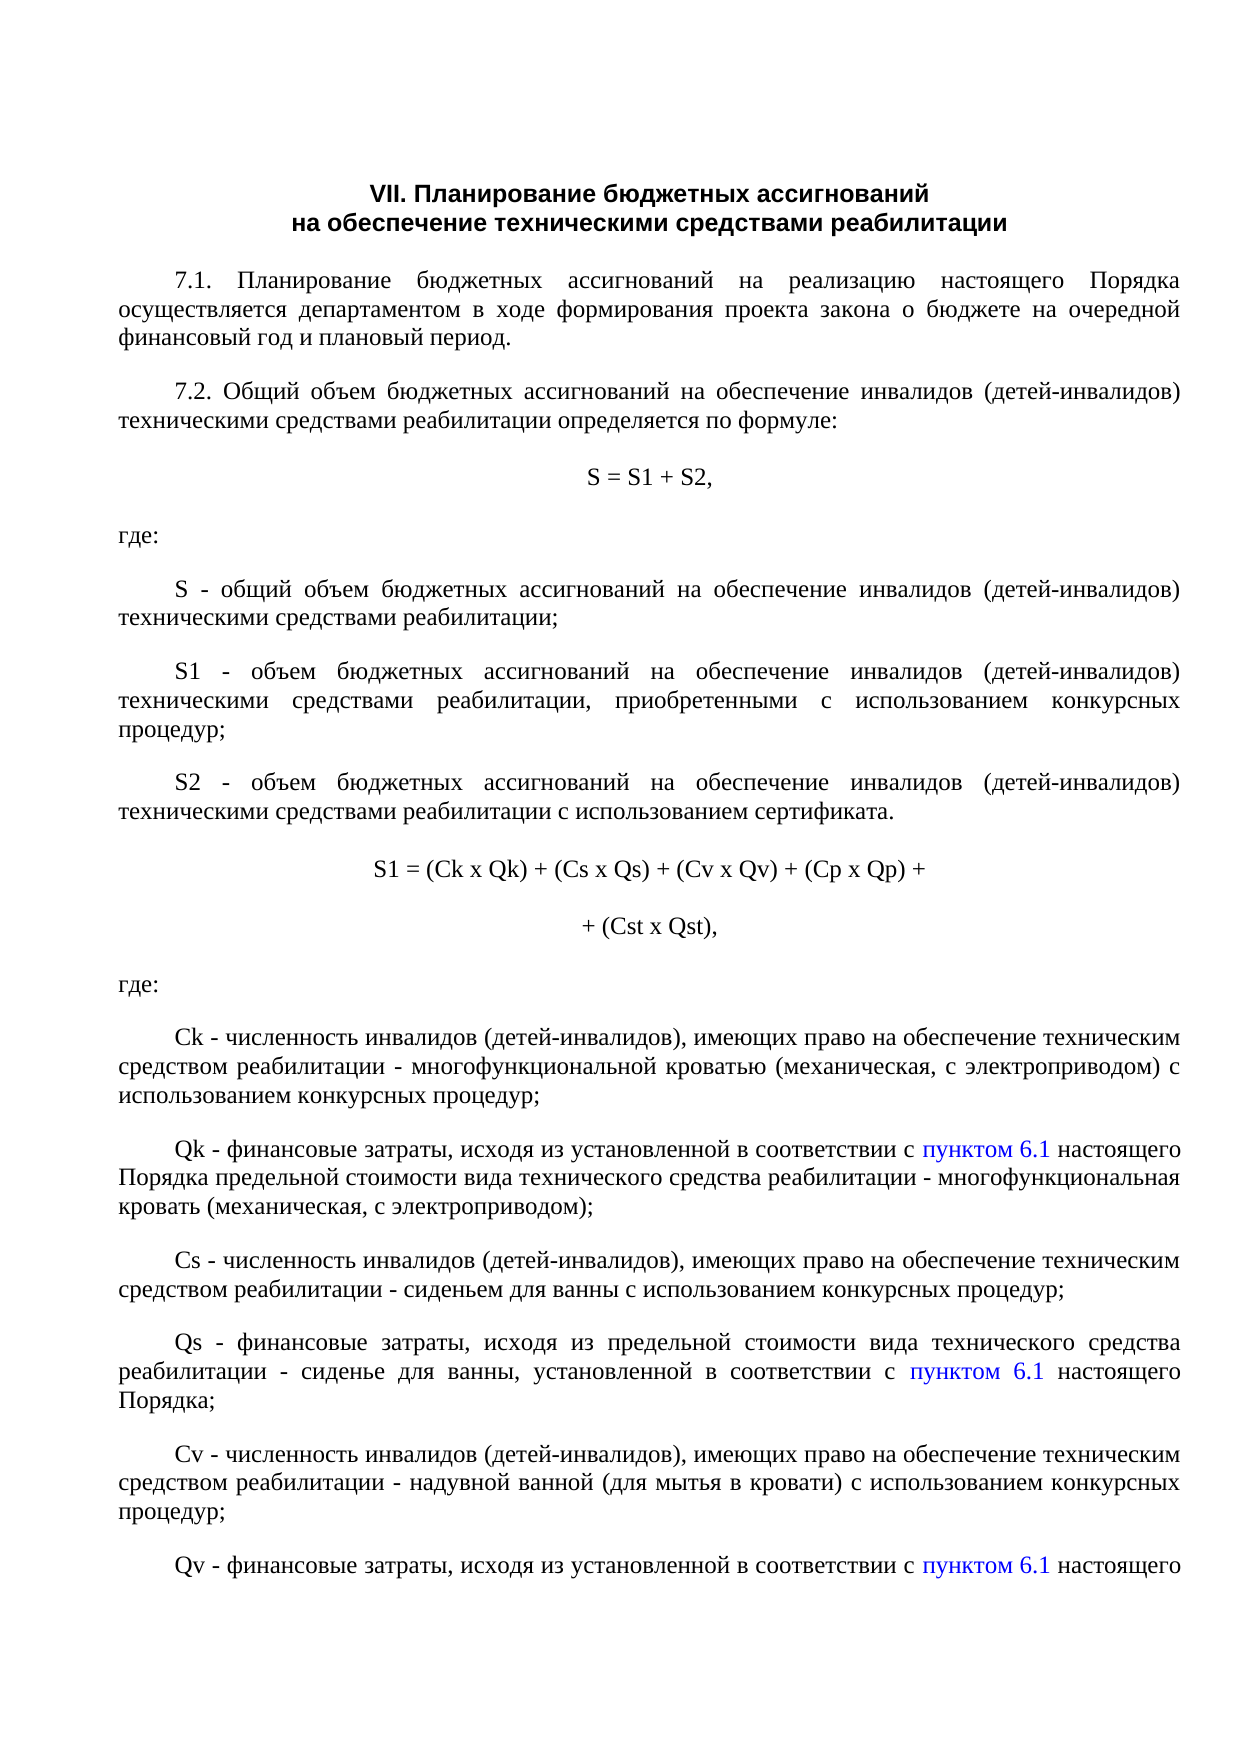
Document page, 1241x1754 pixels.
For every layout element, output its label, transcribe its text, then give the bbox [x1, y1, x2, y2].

text S1 - объем бюджетных ассигнований на обеспечение инвалидов (детей-инвалидов) техническими средствами реабилитации, приобретенными с использованием конкурсных процедур; [118, 656, 1181, 742]
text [118, 1550, 1181, 1579]
title VII. Планирование бюджетных ассигнований [118, 179, 1181, 207]
text где: [118, 520, 1181, 549]
title на обеспечение техническими средствами реабилитации [118, 207, 1181, 236]
text S - общий объем бюджетных ассигнований на обеспечение инвалидов (детей-инвалидов) техническими средствами реабилитации; [118, 574, 1181, 631]
text Qk - финансовые затраты, исходя из установленной в соответствии с пунктом 6.1 настоящего Порядка предельной стоимости вида технического средства реабилитации - многофункциональная кровать (механическая, с электроприводом); [118, 1134, 1181, 1220]
text где: [118, 969, 1181, 997]
text Cv - численность инвалидов (детей-инвалидов), имеющих право на обеспечение техническим средством реабилитации - надувной ванной (для мытья в кровати) с использованием конкурсных процедур; [118, 1439, 1181, 1525]
text S1 = (Ck x Qk) + (Cs x Qs) + (Cv x Qv) + (Cp x Qp) + [118, 854, 1181, 882]
text 7.1. Планирование бюджетных ассигнований на реализацию настоящего Порядка осуществляется департаментом в ходе формирования проекта закона о бюджете на очередной финансовый год и плановый период. [118, 265, 1181, 351]
text Qs - финансовые затраты, исходя из предельной стоимости вида технического средства реабилитации - сиденье для ванны, установленной в соответствии с пунктом 6.1 настоящего Порядка; [118, 1327, 1181, 1414]
text S2 - объем бюджетных ассигнований на обеспечение инвалидов (детей-инвалидов) техническими средствами реабилитации с использованием сертификата. [118, 767, 1181, 825]
text + (Cst x Qst), [118, 911, 1181, 940]
text Cs - численность инвалидов (детей-инвалидов), имеющих право на обеспечение техническим средством реабилитации - сиденьем для ванны с использованием конкурсных процедур; [118, 1245, 1181, 1302]
text 7.2. Общий объем бюджетных ассигнований на обеспечение инвалидов (детей-инвалидов) техническими средствами реабилитации определяется по формуле: [118, 376, 1181, 434]
text Ck - численность инвалидов (детей-инвалидов), имеющих право на обеспечение техническим средством реабилитации - многофункциональной кроватью (механическая, с электроприводом) с использованием конкурсных процедур; [118, 1022, 1181, 1109]
text S = S1 + S2, [118, 462, 1181, 491]
